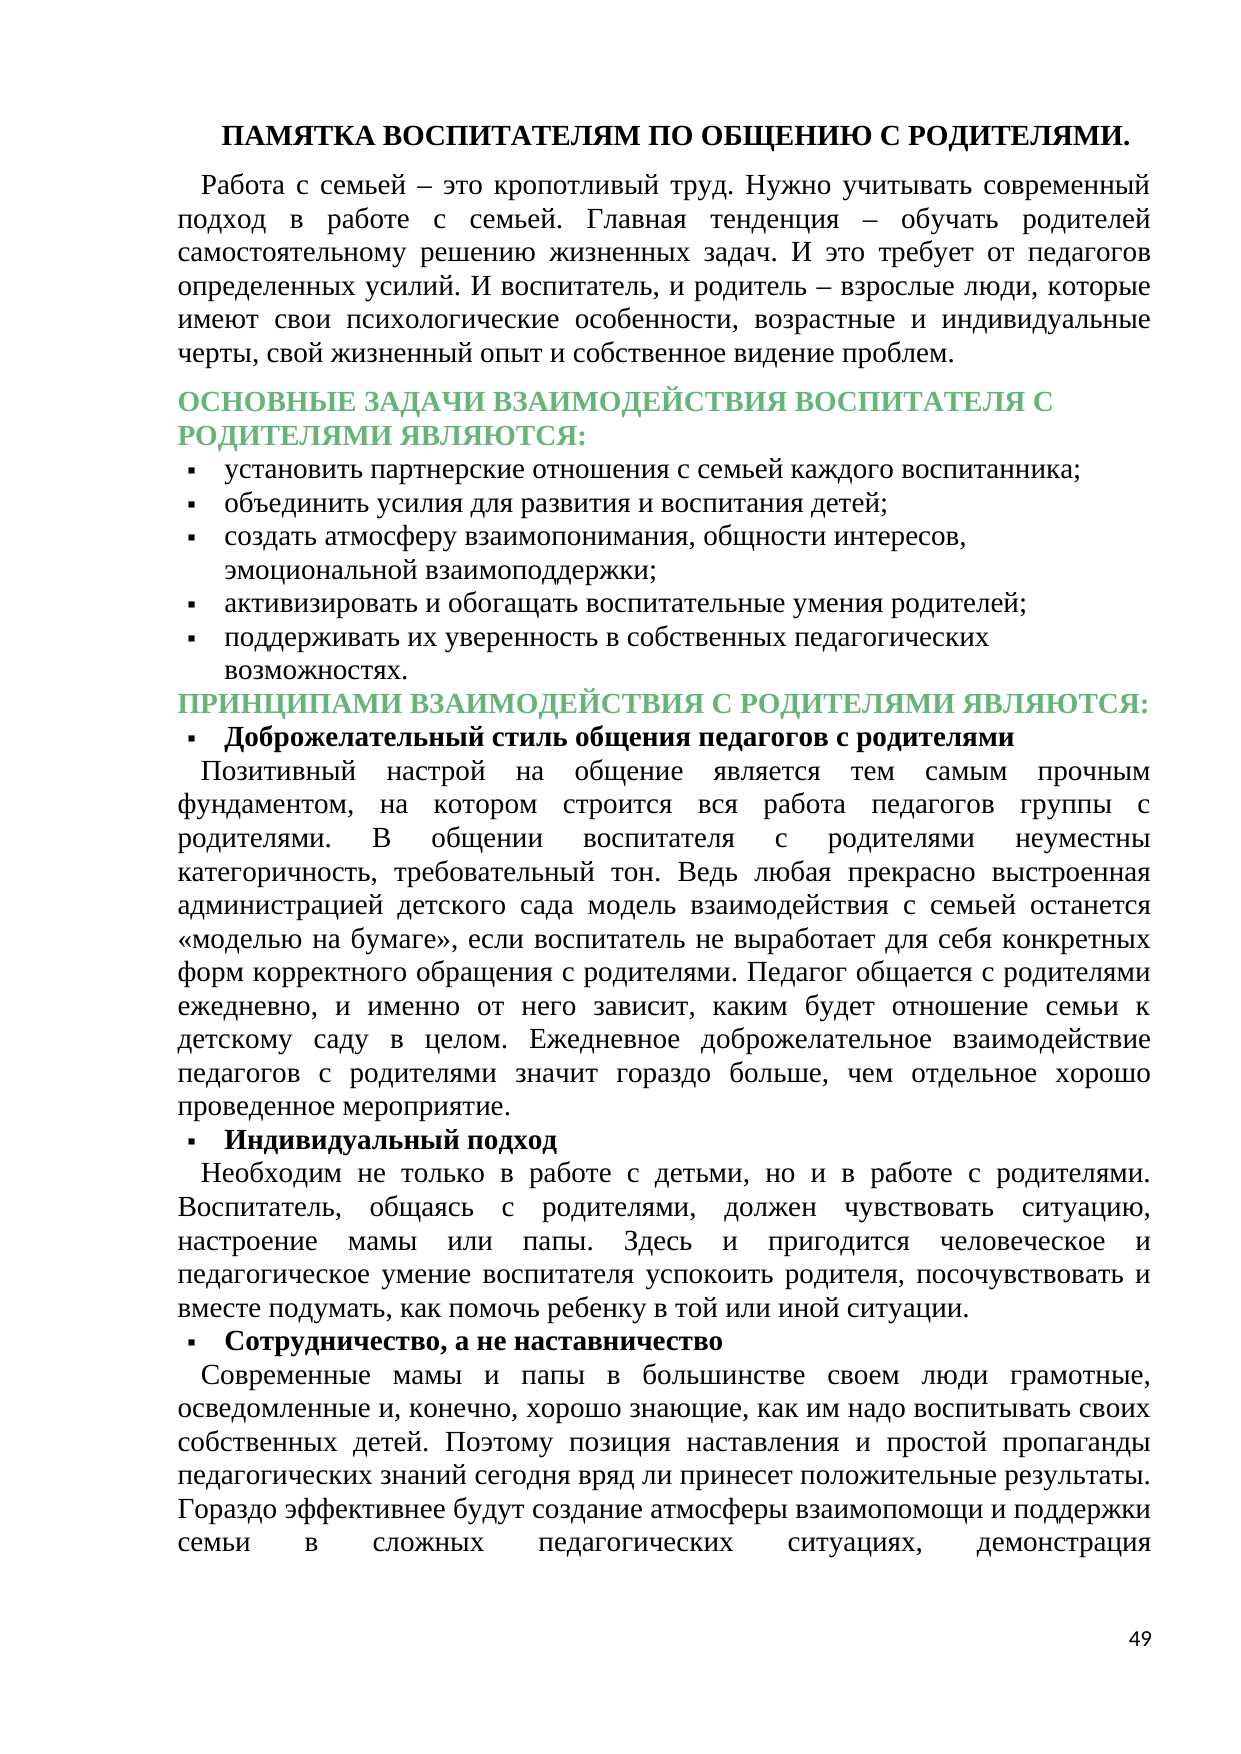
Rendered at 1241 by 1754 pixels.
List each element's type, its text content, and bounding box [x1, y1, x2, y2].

list создать атмосферу взаимопонимания, общности интересов, эмоциональной взаимоподдержки; [187, 518, 1152, 585]
list Сотрудничество, а не наставничество [187, 1323, 1152, 1357]
text Необходим не только в работе с детьми, но и в работе с родителями. Воспитатель, общаясь с родителями, должен чувствовать ситуацию, настроение мамы или папы. Здесь и пригодится человеческое и педагогическое умение воспитателя успокоить родителя, посочувствовать и вместе подумать, как помочь ребенку в той или иной ситуации. [177, 1156, 1152, 1323]
list Доброжелательный стиль общения педагогов с родителями [187, 719, 1152, 753]
text Работа с семьей – это кропотливый труд. Нужно учитывать современный подход в работе с семьей. Главная тенденция – обучать родителей самостоятельному решению жизненных задач. И это требует от педагогов определенных усилий. И воспитатель, и родитель – взрослые люди, которые имеют свои психологические особенности, возрастные и индивидуальные черты, свой жизненный опыт и собственное видение проблем. [177, 167, 1152, 368]
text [177, 1357, 1152, 1558]
list установить партнерские отношения с семьей каждого воспитанника; [187, 451, 1152, 485]
text ПРИНЦИПАМИ ВЗАИМОДЕЙСТВИЯ С РОДИТЕЛЯМИ ЯВЛЯЮТСЯ: [177, 686, 1152, 719]
text ОСНОВНЫЕ ЗАДАЧИ ВЗАИМОДЕЙСТВИЯ ВОСПИТАТЕЛЯ С РОДИТЕЛЯМИ ЯВЛЯЮТСЯ: [177, 384, 1152, 451]
text ПАМЯТКА ВОСПИТАТЕЛЯМ ПО ОБЩЕНИЮ С РОДИТЕЛЯМИ. [177, 118, 1152, 152]
list поддерживать их уверенность в собственных педагогических возможностях. [187, 619, 1152, 686]
list активизировать и обогащать воспитательные умения родителей; [187, 585, 1152, 619]
list Индивидуальный подход [187, 1122, 1152, 1156]
list объединить усилия для развития и воспитания детей; [187, 485, 1152, 518]
text Позитивный настрой на общение является тем самым прочным фундаментом, на котором строится вся работа педагогов группы с родителями. В общении воспитателя с родителями неуместны категоричность, требовательный тон. Ведь любая прекрасно выстроенная администрацией детского сада модель взаимодействия с семьей останется «моделью на бумаге», если воспитатель не выработает для себя конкретных форм корректного обращения с родителями. Педагог общается с родителями ежедневно, и именно от него зависит, каким будет отношение семьи к детскому саду в целом. Ежедневное доброжелательное взаимодействие педагогов с родителями значит гораздо больше, чем отдельное хорошо проведенное мероприятие. [177, 753, 1152, 1122]
